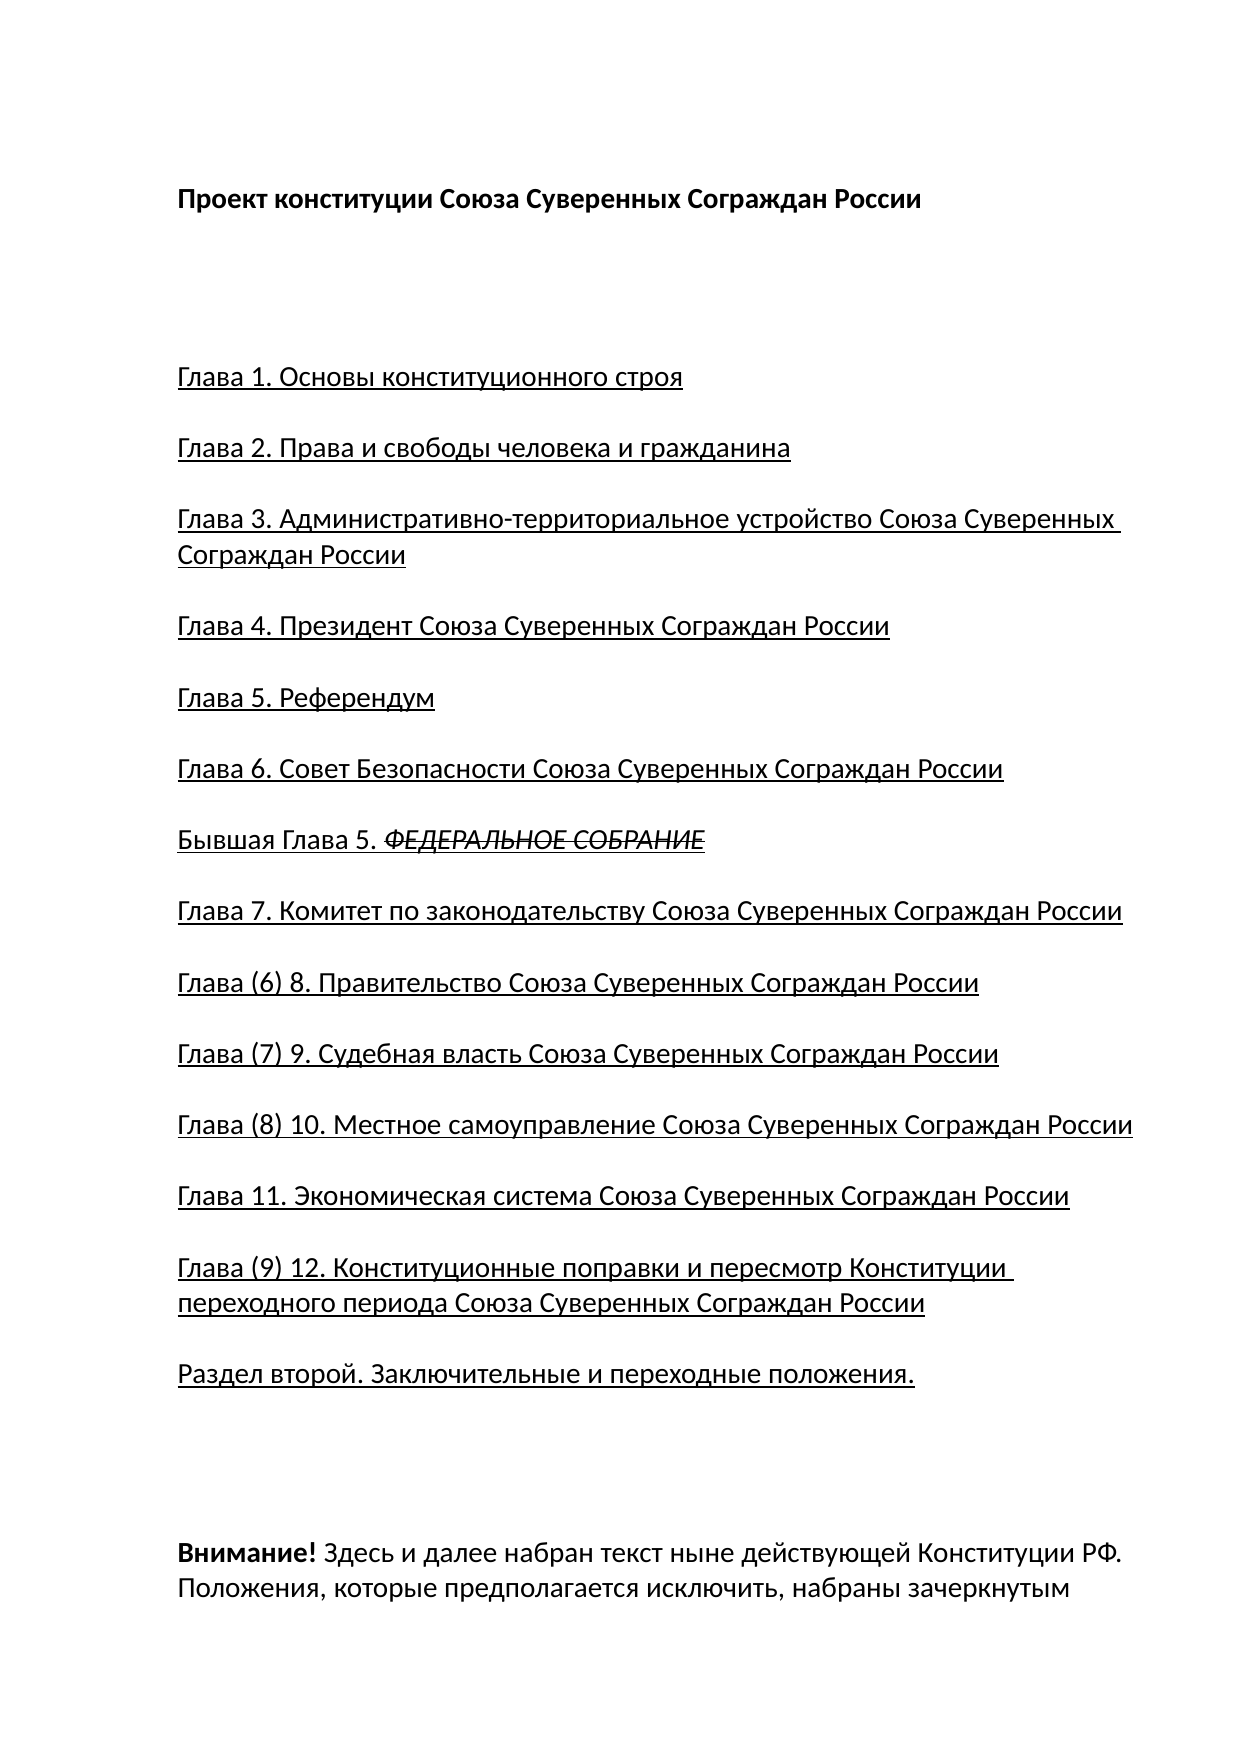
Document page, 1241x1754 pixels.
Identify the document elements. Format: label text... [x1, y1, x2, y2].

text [177, 1498, 1152, 1605]
text Проект конституции Союза Суверенных Сограждан России Глава 1. Основы конституционного строя Глава 2. Права и свободы человека и гражданина Глава 3. Административно-территориальное устройство Союза Суверенных Сограждан России Глава 4. Президент Союза Суверенных Сограждан России Глава 5. Референдум Глава 6. Совет Безопасности Союза Суверенных Сограждан России Бывшая Глава 5. ФЕДЕРАЛЬНОЕ СОБРАНИЕ Глава 7. Комитет по законодательству Союза Суверенных Сограждан России Глава (6) 8. Правительство Союза Суверенных Сограждан России Глава (7) 9. Судебная власть Союза Суверенных Сограждан России Глава (8) 10. Местное самоуправление Союза Суверенных Сограждан России Глава 11. Экономическая система Союза Суверенных Сограждан России Глава (9) 12. Конституционные поправки и пересмотр Конституции переходного периода Союза Суверенных Сограждан России Раздел второй. Заключительные и переходные положения. [177, 180, 1152, 1427]
